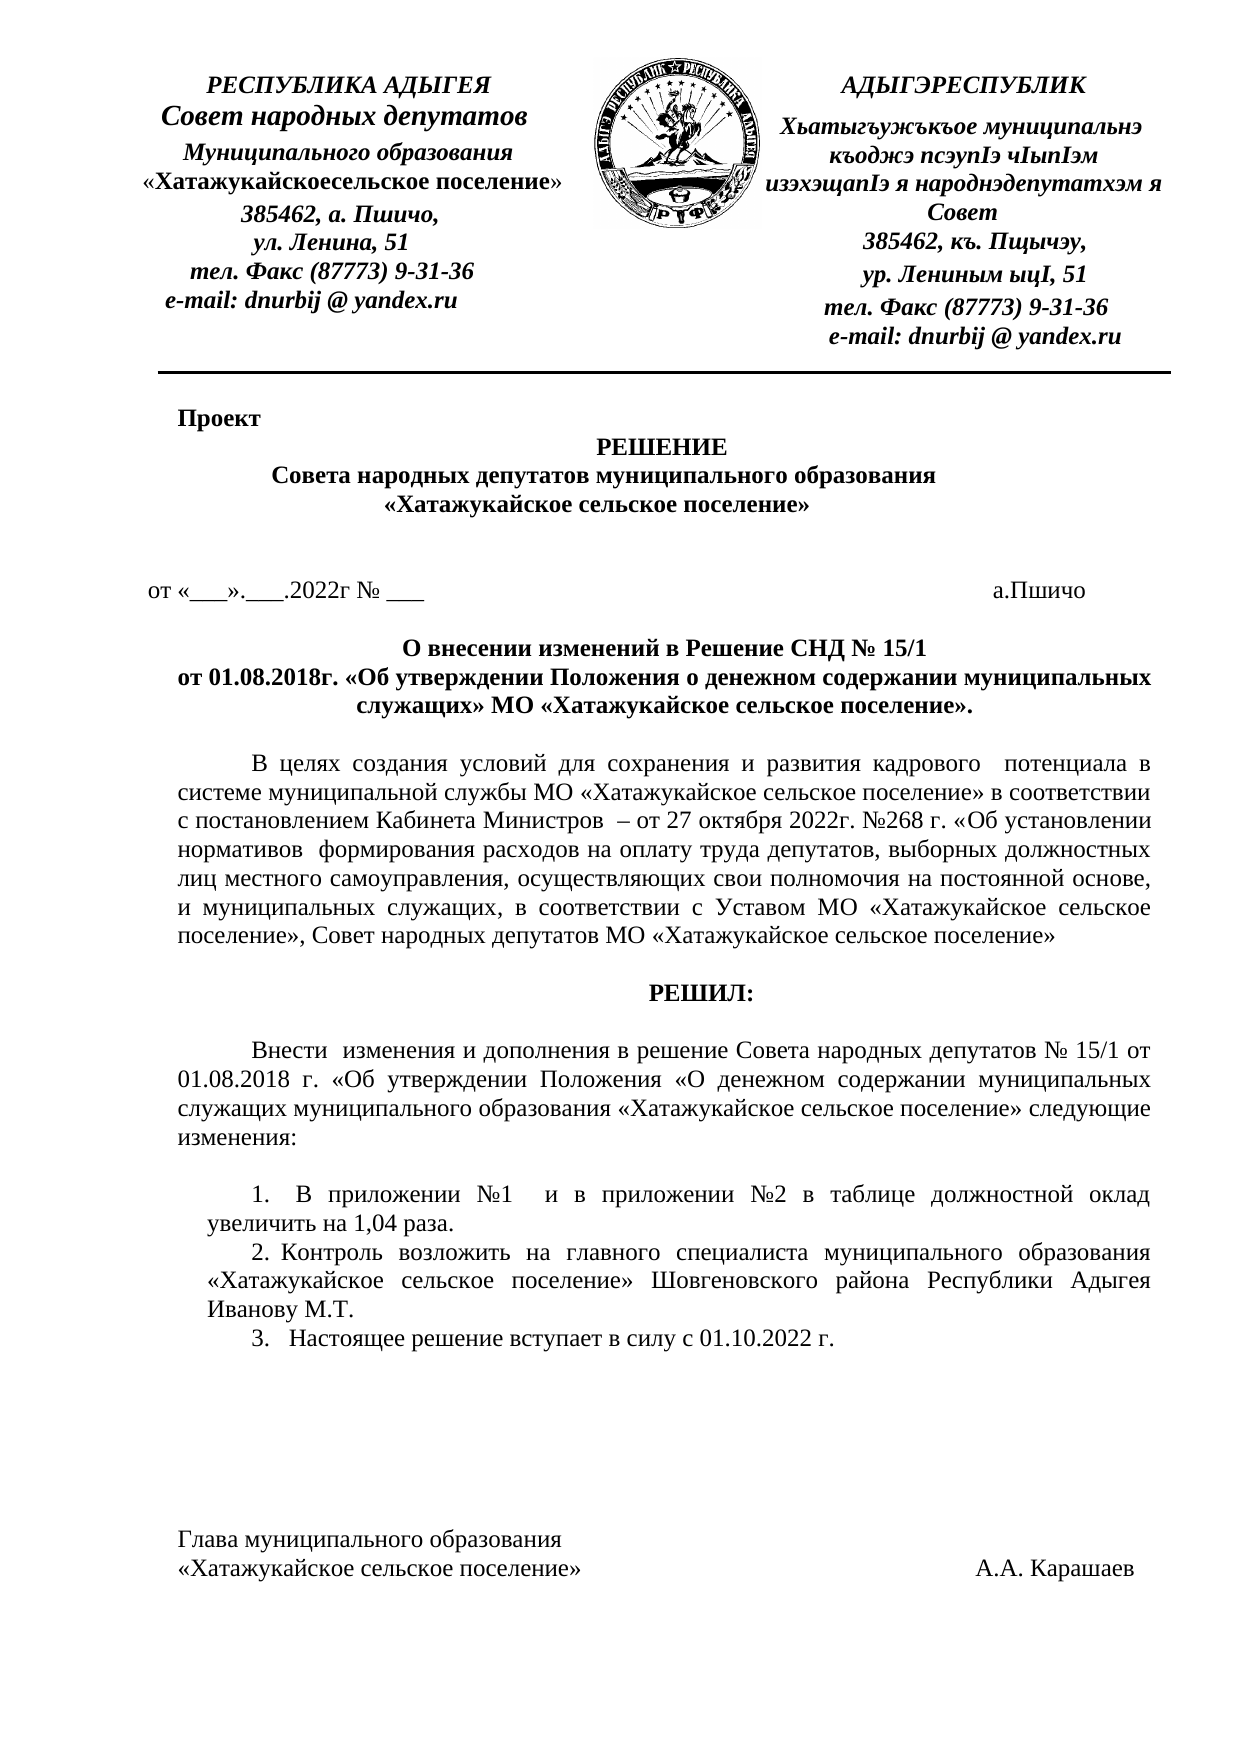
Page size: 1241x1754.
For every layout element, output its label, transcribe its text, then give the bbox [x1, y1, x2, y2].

text Совета народных депутатов муниципального образования [177, 461, 1152, 489]
text от «___».___.2022г № ___ а.Пшичо [148, 576, 1152, 604]
list Настоящее решение вступает в силу с 01.10.2022 г. [251, 1323, 1152, 1352]
text РЕШИЛ: [177, 978, 1152, 1007]
text от 01.08.2018г. «Об утверждении Положения о денежном содержании муниципальных служащих» МО «Хатажукайское сельское поселение». [177, 662, 1152, 719]
text «Хатажукайское сельское поселение» [177, 489, 1152, 518]
text Глава муниципального образования [177, 1524, 1152, 1553]
text «Хатажукайское сельское поселение» А.А. Карашаев [177, 1553, 1152, 1582]
text О внесении изменений в Решение СНД № 15/1 [177, 633, 1152, 662]
list В приложении №1 и в приложении №2 в таблице должностной оклад увеличить на 1,04 раза. [207, 1179, 1152, 1237]
list Контроль возложить на главного специалиста муниципального образования «Хатажукайское сельское поселение» Шовгеновского района Республики Адыгея Иванову М.Т. [207, 1237, 1152, 1323]
table_header АДЫГЭРЕСПУБЛИК Хьатыгъужъкъое муниципальнэ къоджэ псэупIэ чIыпIэм изэхэщапIэ я народнэдепутатхэм я Совет 385462, къ. Пщычэу, ур. Лениным ыцI, 51 тел. Факс (87773) 9-31-36 e-mail: dnurbij @ yandex.ru [763, 57, 1171, 371]
text РЕШЕНИЕ [177, 432, 1152, 461]
text Проект [177, 403, 1152, 432]
table_header РЕСПУБЛИКА АДЫГЕЯ Совет народных депутатов Муниципального образования «Хатажукайскоесельское поселение» 385462, а. Пшичо, ул. Ленина, 51 тел. Факс (87773) 9-31-36 e-mail: dnurbij @ yandex.ru [158, 57, 586, 371]
text Внести изменения и дополнения в решение Совета народных депутатов № 15/1 от 01.08.2018 г. «Об утверждении Положения «О денежном содержании муниципальных служащих муниципального образования «Хатажукайское сельское поселение» следующие изменения: [177, 1036, 1152, 1151]
table_header [586, 57, 763, 371]
picture [593, 57, 762, 229]
text В целях создания условий для сохранения и развития кадрового потенциала в системе муниципальной службы МО «Хатажукайское сельское поселение» в соответствии с постановлением Кабинета Министров – от 27 октября 2022г. №268 г. «Об установлении нормативов формирования расходов на оплату труда депутатов, выборных должностных лиц местного самоуправления, осуществляющих свои полномочия на постоянной основе, и муниципальных служащих, в соответствии с Уставом МО «Хатажукайское сельское поселение», Совет народных депутатов МО «Хатажукайское сельское поселение» [177, 748, 1152, 949]
